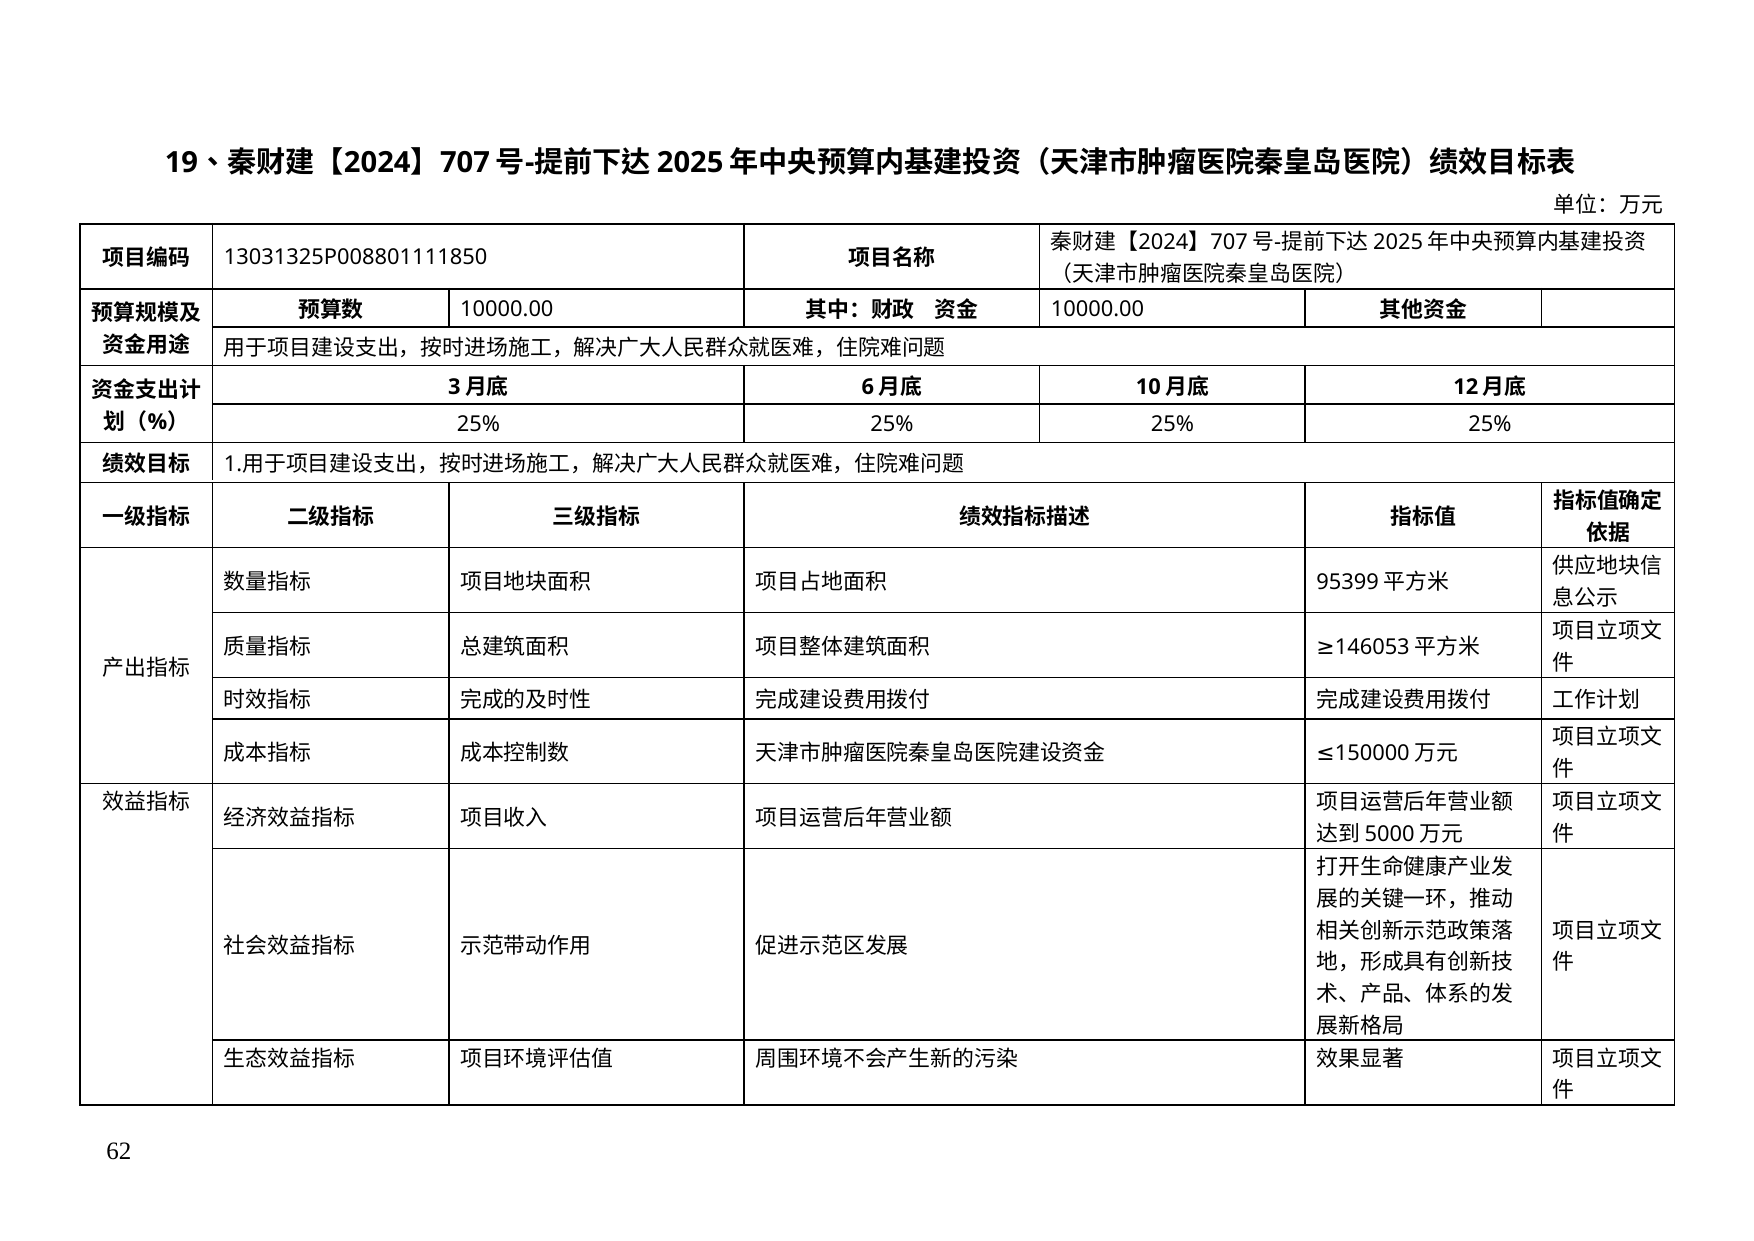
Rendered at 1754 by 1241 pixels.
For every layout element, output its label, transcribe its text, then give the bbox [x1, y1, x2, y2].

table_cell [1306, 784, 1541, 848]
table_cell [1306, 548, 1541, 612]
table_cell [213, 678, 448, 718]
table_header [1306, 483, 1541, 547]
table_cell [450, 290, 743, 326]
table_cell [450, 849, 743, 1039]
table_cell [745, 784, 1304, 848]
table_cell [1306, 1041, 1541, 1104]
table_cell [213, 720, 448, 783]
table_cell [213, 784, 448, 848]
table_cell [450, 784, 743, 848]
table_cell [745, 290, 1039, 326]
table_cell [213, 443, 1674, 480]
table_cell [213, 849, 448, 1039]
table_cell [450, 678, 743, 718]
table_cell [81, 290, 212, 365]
text 19、秦财建【2024】707号-提前下达2025年中央预算内基建投资（天津市肿瘤医院秦皇岛医院）绩效目标表 [106, 142, 1648, 181]
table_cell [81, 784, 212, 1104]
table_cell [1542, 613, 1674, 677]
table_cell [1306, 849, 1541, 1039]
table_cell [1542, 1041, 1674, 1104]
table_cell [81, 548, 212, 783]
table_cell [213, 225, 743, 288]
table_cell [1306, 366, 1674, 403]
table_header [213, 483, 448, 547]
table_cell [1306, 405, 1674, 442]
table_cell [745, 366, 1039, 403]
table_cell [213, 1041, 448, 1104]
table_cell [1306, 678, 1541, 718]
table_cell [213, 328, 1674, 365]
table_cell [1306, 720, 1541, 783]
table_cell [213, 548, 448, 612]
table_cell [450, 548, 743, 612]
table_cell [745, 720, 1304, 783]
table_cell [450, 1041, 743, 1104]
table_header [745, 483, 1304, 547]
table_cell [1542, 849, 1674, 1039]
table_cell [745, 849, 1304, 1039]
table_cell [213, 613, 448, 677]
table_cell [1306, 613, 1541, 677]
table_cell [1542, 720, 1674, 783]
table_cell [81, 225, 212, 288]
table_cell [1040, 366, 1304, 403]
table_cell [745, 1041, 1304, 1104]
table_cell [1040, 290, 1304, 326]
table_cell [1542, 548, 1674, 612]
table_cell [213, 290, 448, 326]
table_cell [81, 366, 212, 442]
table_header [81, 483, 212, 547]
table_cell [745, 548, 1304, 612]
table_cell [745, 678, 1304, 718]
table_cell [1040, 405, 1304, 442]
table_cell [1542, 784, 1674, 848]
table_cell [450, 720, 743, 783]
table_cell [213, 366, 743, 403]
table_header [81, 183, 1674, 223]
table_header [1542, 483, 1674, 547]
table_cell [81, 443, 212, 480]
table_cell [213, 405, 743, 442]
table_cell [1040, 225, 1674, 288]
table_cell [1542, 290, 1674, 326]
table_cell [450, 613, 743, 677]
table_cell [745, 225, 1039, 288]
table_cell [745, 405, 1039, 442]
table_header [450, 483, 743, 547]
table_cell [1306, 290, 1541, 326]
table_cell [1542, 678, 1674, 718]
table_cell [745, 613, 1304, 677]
